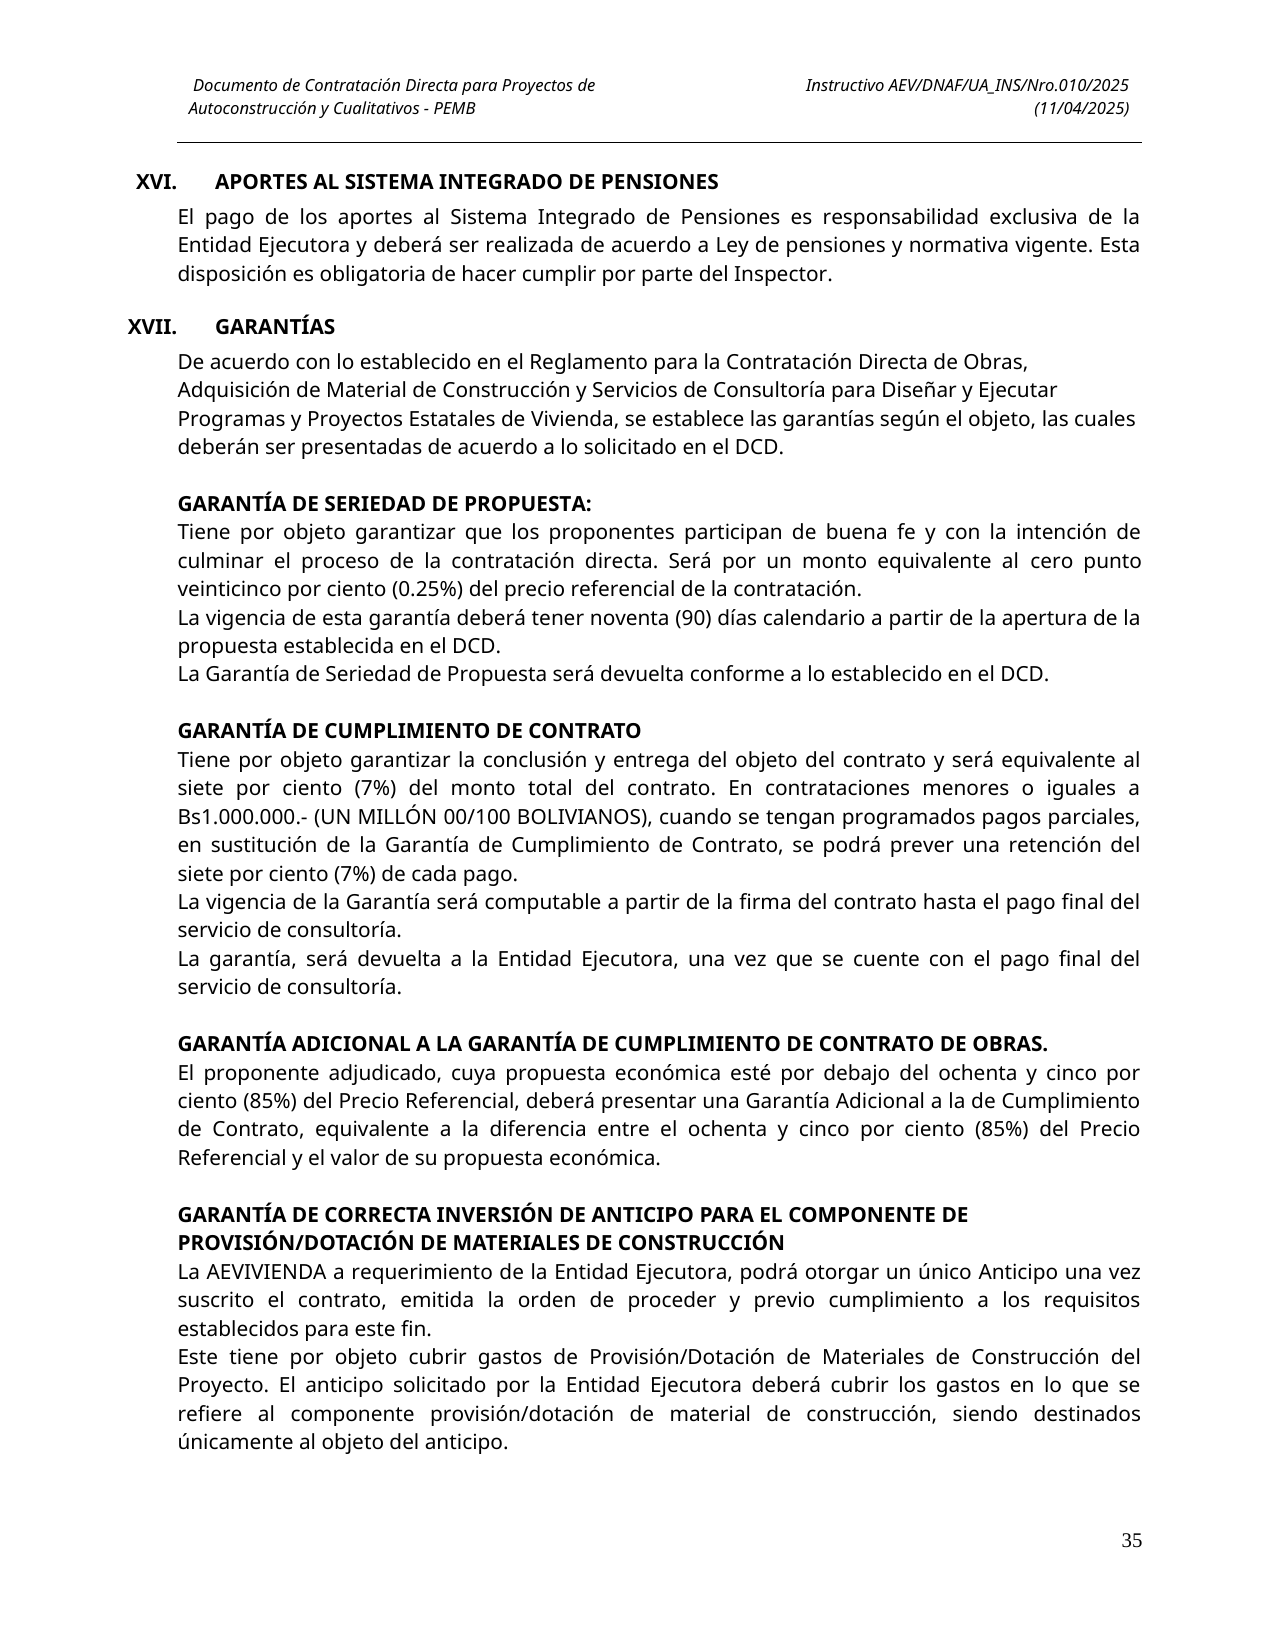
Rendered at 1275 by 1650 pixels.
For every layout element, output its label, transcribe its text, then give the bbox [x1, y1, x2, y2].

text El proponente adjudicado, cuya propuesta económica esté por debajo del ochenta y cinco por ciento (85%) del Precio Referencial, deberá presentar una Garantía Adicional a la de Cumplimiento de Contrato, equivalente a la diferencia entre el ochenta y cinco por ciento (85%) del Precio Referencial y el valor de su propuesta económica. [177, 1058, 1142, 1171]
text La Garantía de Seriedad de Propuesta será devuelta conforme a lo establecido en el DCD. [177, 659, 1142, 688]
list APORTES AL SISTEMA INTEGRADO DE PENSIONES [177, 167, 1142, 196]
text GARANTÍA DE CUMPLIMIENTO DE CONTRATO [177, 716, 1142, 745]
text La vigencia de la Garantía será computable a partir de la firma del contrato hasta el pago final del servicio de consultoría. [177, 887, 1142, 944]
text Tiene por objeto garantizar que los proponentes participan de buena fe y con la intención de culminar el proceso de la contratación directa. Será por un monto equivalente al cero punto veinticinco por ciento (0.25%) del precio referencial de la contratación. [177, 517, 1142, 603]
text GARANTÍA DE SERIEDAD DE PROPUESTA: [177, 489, 1142, 517]
text El pago de los aportes al Sistema Integrado de Pensiones es responsabilidad exclusiva de la Entidad Ejecutora y deberá ser realizada de acuerdo a Ley de pensiones y normativa vigente. Esta disposición es obligatoria de hacer cumplir por parte del Inspector. [177, 202, 1142, 287]
text GARANTÍA ADICIONAL A LA GARANTÍA DE CUMPLIMIENTO DE CONTRATO DE OBRAS. [177, 1029, 1142, 1058]
text La AEVIVIENDA a requerimiento de la Entidad Ejecutora, podrá otorgar un único Anticipo una vez suscrito el contrato, emitida la orden de proceder y previo cumplimiento a los requisitos establecidos para este fin. [177, 1257, 1142, 1342]
text La vigencia de esta garantía deberá tener noventa (90) días calendario a partir de la apertura de la propuesta establecida en el DCD. [177, 603, 1142, 659]
text Tiene por objeto garantizar la conclusión y entrega del objeto del contrato y será equivalente al siete por ciento (7%) del monto total del contrato. En contrataciones menores o iguales a Bs1.000.000.- (UN MILLÓN 00/100 BOLIVIANOS), cuando se tengan programados pagos parciales, en sustitución de la Garantía de Cumplimiento de Contrato, se podrá prever una retención del siete por ciento (7%) de cada pago. [177, 745, 1142, 887]
text GARANTÍA DE CORRECTA INVERSIÓN DE ANTICIPO PARA EL COMPONENTE DE PROVISIÓN/DOTACIÓN DE MATERIALES DE CONSTRUCCIÓN [177, 1200, 1142, 1257]
text De acuerdo con lo establecido en el Reglamento para la Contratación Directa de Obras, Adquisición de Material de Construcción y Servicios de Consultoría para Diseñar y Ejecutar Programas y Proyectos Estatales de Vivienda, se establece las garantías según el objeto, las cuales deberán ser presentadas de acuerdo a lo solicitado en el DCD. [177, 347, 1142, 461]
text La garantía, será devuelta a la Entidad Ejecutora, una vez que se cuente con el pago final del servicio de consultoría. [177, 944, 1142, 1001]
list GARANTÍAS [177, 312, 1142, 341]
text Este tiene por objeto cubrir gastos de Provisión/Dotación de Materiales de Construcción del Proyecto. El anticipo solicitado por la Entidad Ejecutora deberá cubrir los gastos en lo que se refiere al componente provisión/dotación de material de construcción, siendo destinados únicamente al objeto del anticipo. [177, 1342, 1142, 1456]
